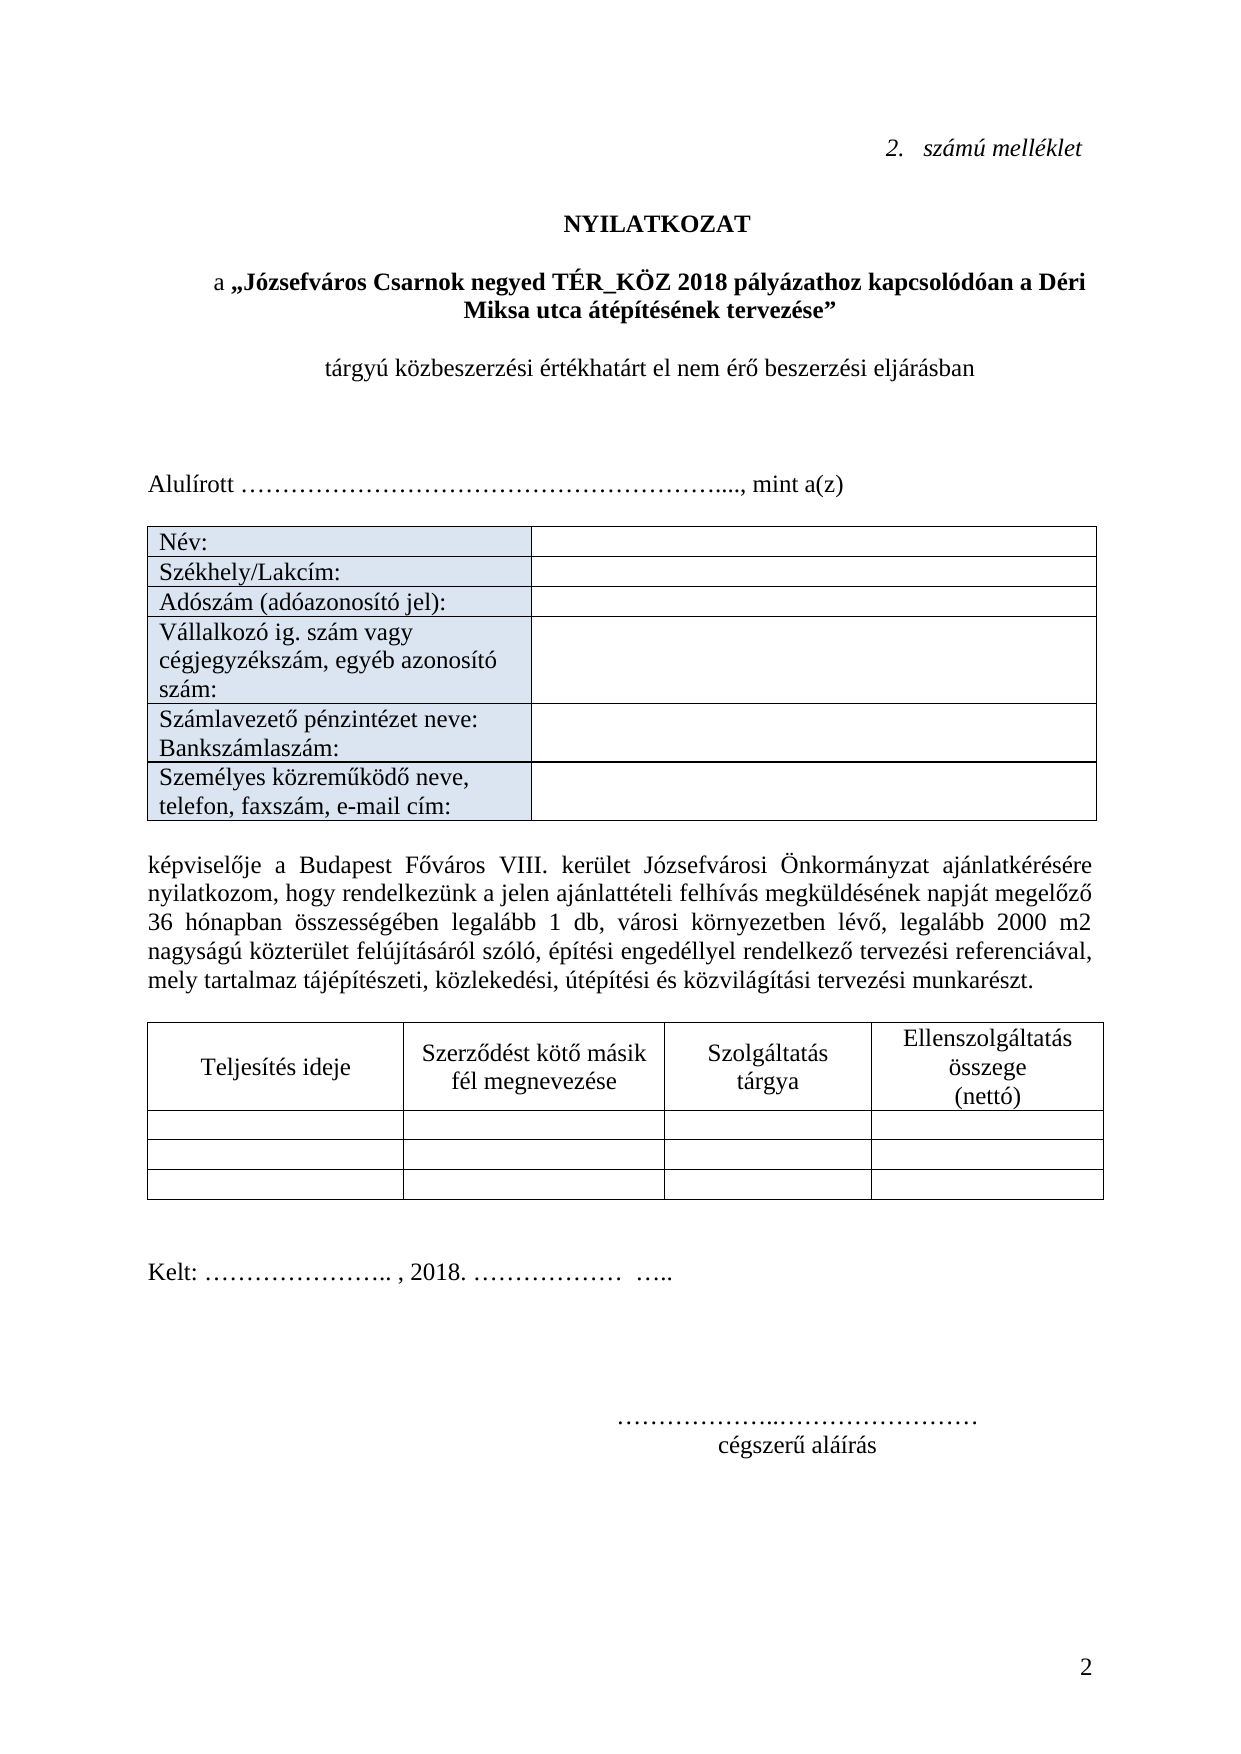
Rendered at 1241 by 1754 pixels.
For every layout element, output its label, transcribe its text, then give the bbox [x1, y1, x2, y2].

table_cell [872, 1170, 1103, 1199]
table_header Név: [148, 527, 531, 556]
table_cell [404, 1111, 664, 1139]
table_header Szerződést kötő másik fél megnevezése [404, 1023, 664, 1109]
table_cell [665, 1111, 871, 1139]
table_cell Személyes közreműködő neve, telefon, faxszám, e-mail cím: [148, 763, 531, 820]
text Kelt: ………………….. , 2018. ……………… ….. [148, 1257, 1093, 1286]
table_cell [148, 1140, 403, 1169]
table_cell Vállalkozó ig. szám vagy cégjegyzékszám, egyéb azonosító szám: [148, 617, 531, 703]
table_cell Székhely/Lakcím: [148, 557, 531, 586]
table_cell [148, 1111, 403, 1139]
table_cell [532, 617, 1096, 703]
table_cell [404, 1140, 664, 1169]
list számú melléklet [866, 133, 1082, 162]
table_header Ellenszolgáltatás összege (nettó) [872, 1023, 1103, 1109]
table_cell [665, 1170, 871, 1199]
text a „Józsefváros Csarnok negyed TÉR_KÖZ 2018 pályázathoz kapcsolódóan a Déri Miksa utca átépítésének tervezése” [207, 267, 1093, 324]
table_header [532, 527, 1096, 556]
text képviselője a Budapest Főváros VIII. kerület Józsefvárosi Önkormányzat ajánlatkérésére nyilatkozom, hogy rendelkezünk a jelen ajánlattételi felhívás megküldésének napját megelőző 36 hónapban összességében legalább 1 db, városi környezetben lévő, legalább 2000 m2 nagyságú közterület felújításáról szóló, építési engedéllyel rendelkező tervezési referenciával, mely tartalmaz tájépítészeti, közlekedési, útépítési és közvilágítási tervezési munkarészt. [148, 850, 1093, 993]
table_cell Számlavezető pénzintézet neve: Bankszámlaszám: [148, 704, 531, 761]
text cégszerű aláírás [148, 1430, 1093, 1459]
table_cell [872, 1111, 1103, 1139]
text ………………..…………………… [148, 1401, 1093, 1430]
table_header Szolgáltatás tárgya [665, 1023, 871, 1109]
table_header Teljesítés ideje [148, 1023, 403, 1109]
table_cell Adószám (adóazonosító jel): [148, 587, 531, 616]
text Alulírott …………………………………………………...., mint a(z) [148, 469, 1093, 497]
table_cell [532, 763, 1096, 820]
table_cell [532, 587, 1096, 616]
text tárgyú közbeszerzési értékhatárt el nem érő beszerzési eljárásban [207, 353, 1093, 382]
table_cell [532, 704, 1096, 761]
table_cell [148, 1170, 403, 1199]
table_cell [872, 1140, 1103, 1169]
table_cell [532, 557, 1096, 586]
text NYILATKOZAT [148, 209, 1093, 237]
table_cell [404, 1170, 664, 1199]
table_cell [665, 1140, 871, 1169]
